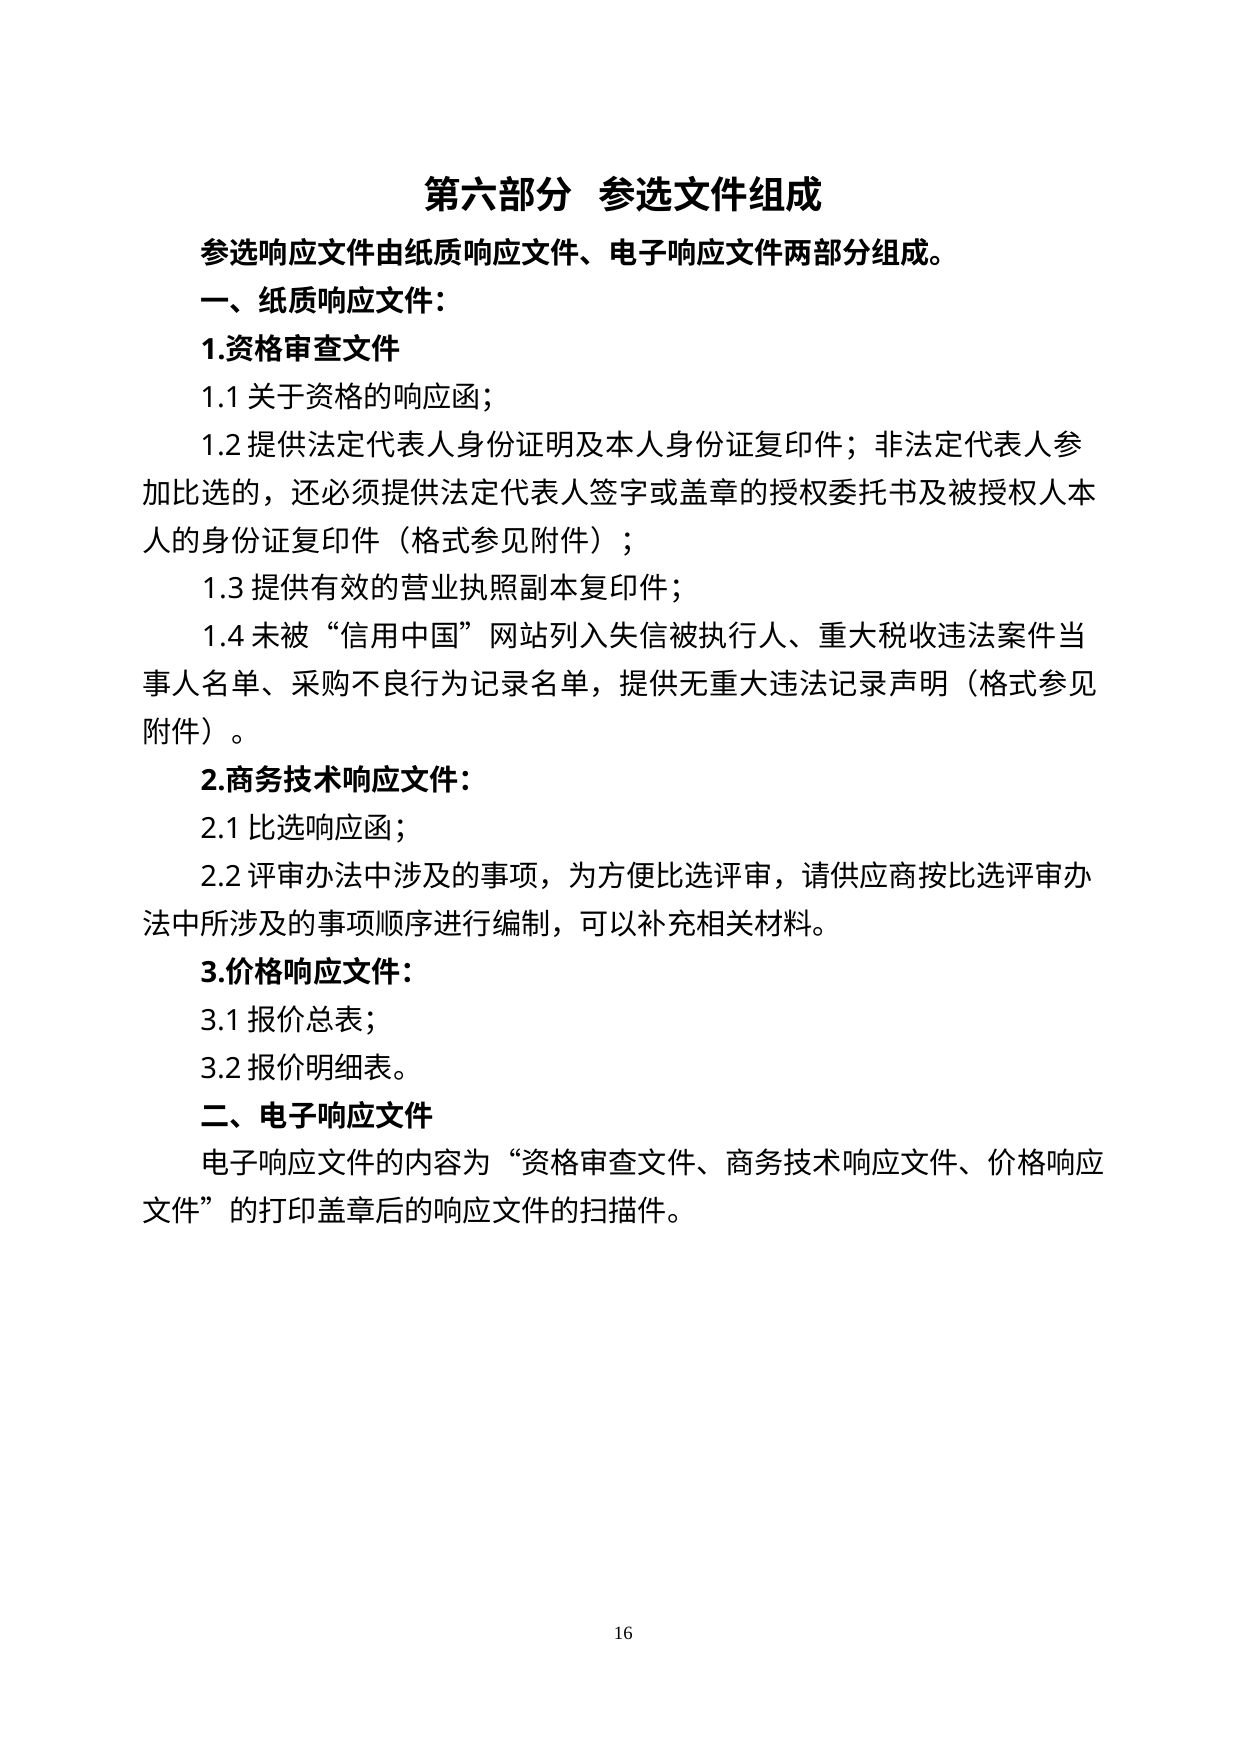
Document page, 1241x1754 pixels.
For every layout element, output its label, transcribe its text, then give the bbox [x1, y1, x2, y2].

text 1.资格审查文件 [142, 321, 1104, 369]
text 2.1比选响应函； [142, 800, 1104, 848]
text 电子响应文件的内容为“资格审查文件、商务技术响应文件、价格响应文件”的打印盖章后的响应文件的扫描件。 [142, 1136, 1104, 1231]
text 1.4未被“信用中国”网站列入失信被执行人、重大税收违法案件当事人名单、采购不良行为记录名单，提供无重大违法记录声明（格式参见附件）。 [142, 608, 1104, 752]
text 3.1报价总表； [142, 992, 1104, 1040]
text 一、纸质响应文件： [142, 273, 1104, 321]
text 参选响应文件由纸质响应文件、电子响应文件两部分组成。 [142, 225, 1104, 273]
text 3.价格响应文件： [142, 944, 1104, 992]
text 1.1关于资格的响应函； [142, 369, 1104, 417]
text 2.2评审办法中涉及的事项，为方便比选评审，请供应商按比选评审办法中所涉及的事项顺序进行编制，可以补充相关材料。 [142, 848, 1104, 944]
text 3.2报价明细表。 [142, 1040, 1104, 1088]
text 2.商务技术响应文件： [142, 752, 1104, 800]
text 二、电子响应文件 [142, 1088, 1104, 1136]
text 1.3提供有效的营业执照副本复印件； [142, 561, 1104, 608]
text 1.2提供法定代表人身份证明及本人身份证复印件；非法定代表人参加比选的，还必须提供法定代表人签字或盖章的授权委托书及被授权人本人的身份证复印件（格式参见附件）； [142, 417, 1104, 561]
text 第六部分 参选文件组成 [142, 142, 1104, 225]
